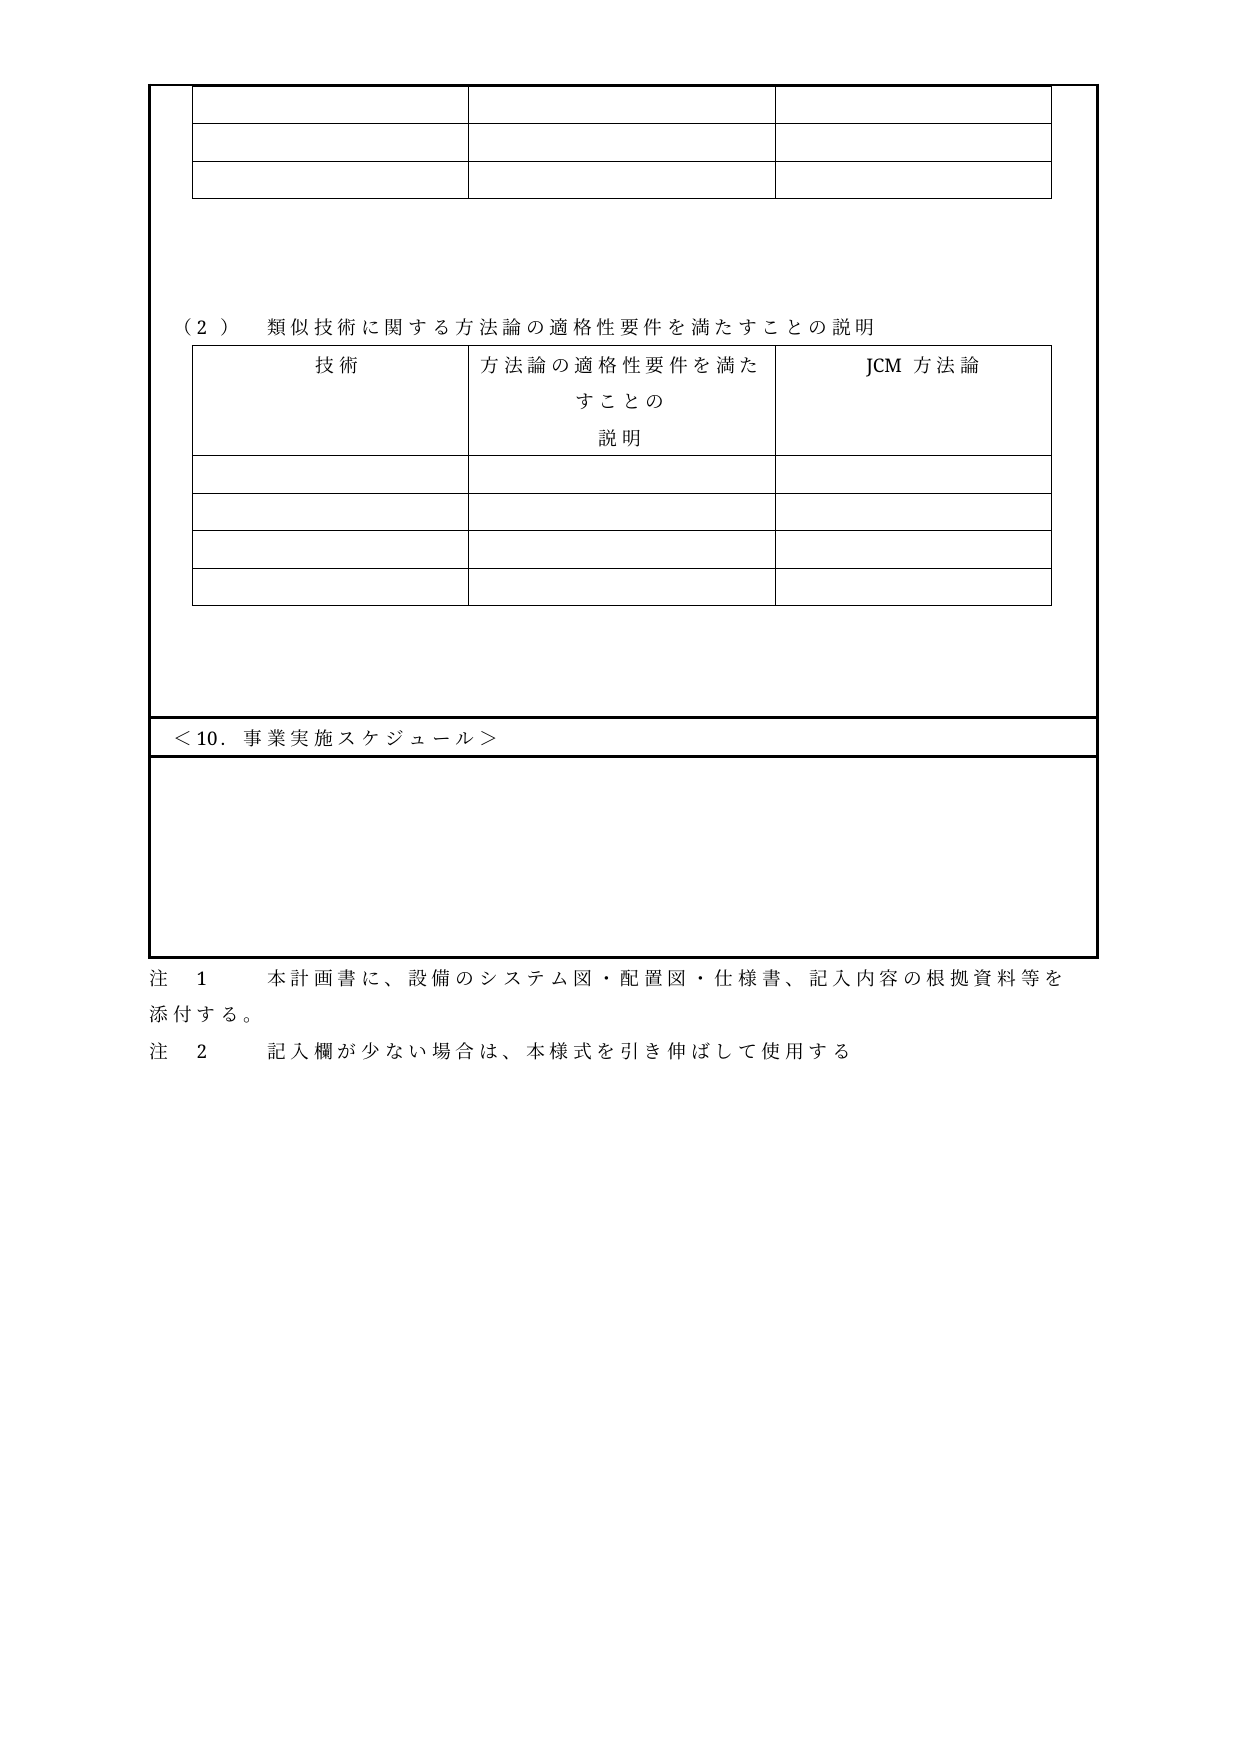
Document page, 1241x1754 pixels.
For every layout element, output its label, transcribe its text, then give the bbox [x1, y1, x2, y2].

table_cell ＜10．事業実施スケジュール＞ [151, 719, 1096, 755]
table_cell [151, 86, 1096, 716]
text 注2 記入欄が少ない場合は、本様式を引き伸ばして使用する [149, 1032, 1091, 1068]
table_cell [151, 758, 1096, 956]
text 注1 本計画書に、設備のシステム図・配置図・仕様書、記入内容の根拠資料等を添付する。 [149, 959, 1091, 1032]
